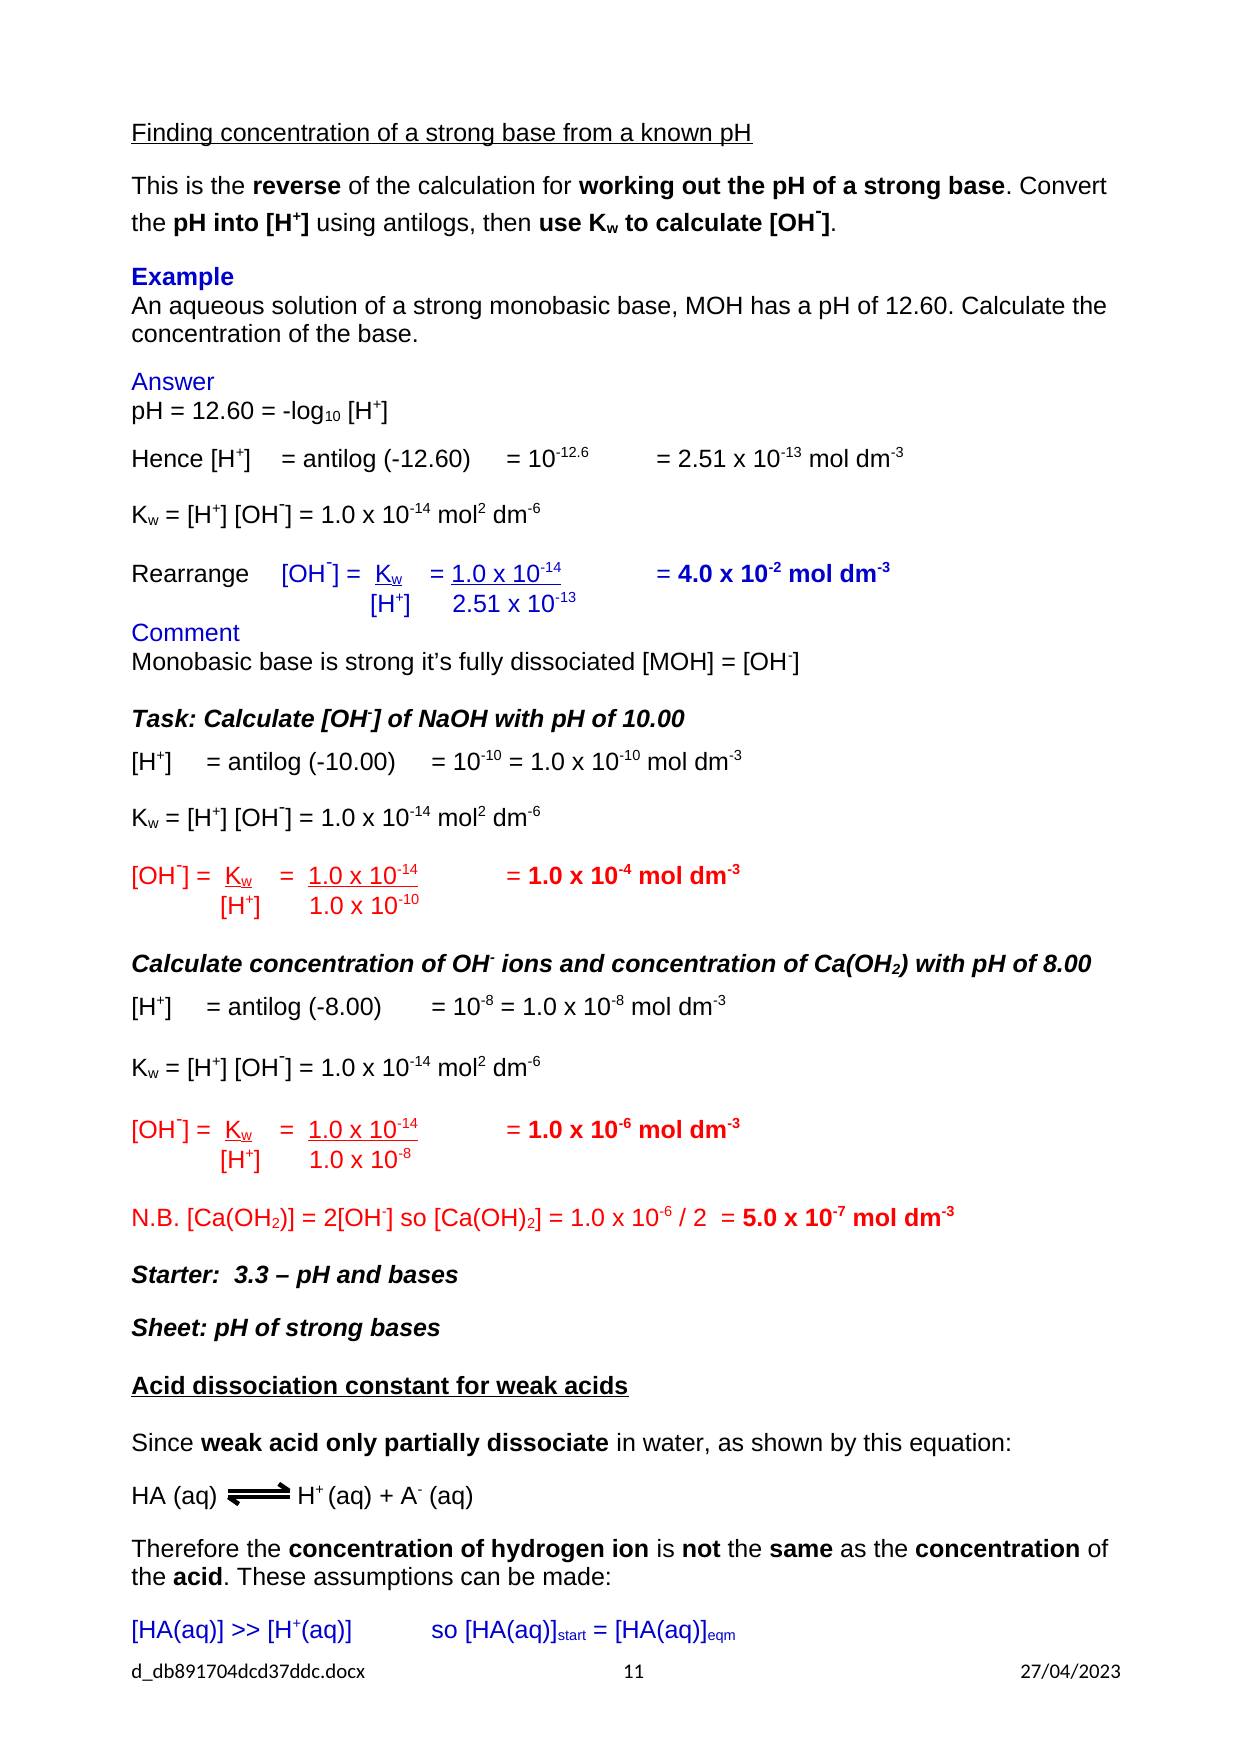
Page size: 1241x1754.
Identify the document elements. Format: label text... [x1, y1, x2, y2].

text HA (aq) H+ (aq) + A- (aq) [131, 1481, 1117, 1509]
text Kw = [H+] [OH-] = 1.0 x 10-14 mol2 dm-6 [131, 795, 1117, 834]
text N.B. [Ca(OH2)] = 2[OH-] so [Ca(OH)2] = 1.0 x 10-6 / 2 = 5.0 x 10-7 mol dm-3 [131, 1203, 1117, 1232]
text Rearrange [OH-] = Kw = 1.0 x 10-14 = 4.0 x 10-2 mol dm-3 [131, 551, 1117, 589]
text Hence [H+] = antilog (-12.60) = 10-12.6 = 2.51 x 10-13 mol dm-3 [131, 444, 1117, 473]
text Finding concentration of a strong base from a known pH [131, 118, 1117, 147]
text [OH-] = Kw = 1.0 x 10-14 = 1.0 x 10-6 mol dm-3 [131, 1107, 1117, 1145]
text Kw = [H+] [OH-] = 1.0 x 10-14 mol2 dm-6 [131, 1044, 1117, 1083]
text This is the reverse of the calculation for working out the pH of a strong base. Convert the pH into [H+] using antilogs, then use Kw to calculate [OH-]. [131, 171, 1117, 238]
text An aqueous solution of a strong monobasic base, MOH has a pH of 12.60. Calculate the concentration of the base. [131, 291, 1117, 348]
text Starter: 3.3 – pH and bases [131, 1260, 1117, 1289]
text Kw = [H+] [OH-] = 1.0 x 10-14 mol2 dm-6 [131, 492, 1117, 530]
text [OH-] = Kw = 1.0 x 10-14 = 1.0 x 10-4 mol dm-3 [131, 853, 1117, 891]
text Calculate concentration of OH- ions and concentration of Ca(OH2) with pH of 8.00 [131, 949, 1117, 977]
text Acid dissociation constant for weak acids [131, 1371, 1117, 1399]
text Therefore the concentration of hydrogen ion is not the same as the concentration of the acid. These assumptions can be made: [131, 1533, 1117, 1591]
text Task: Calculate [OH-] of NaOH with pH of 10.00 [131, 704, 1117, 733]
text Answer [131, 367, 1117, 396]
text Example [131, 262, 1117, 291]
text [HA(aq)] >> [H+(aq)] so [HA(aq)]start = [HA(aq)]eqm [131, 1615, 1117, 1644]
text [H+] 1.0 x 10-10 [131, 891, 1117, 920]
text Since weak acid only partially dissociate in water, as shown by this equation: [131, 1428, 1117, 1457]
text pH = 12.60 = -log10 [H+] [131, 396, 1117, 425]
text [H+] 1.0 x 10-8 [131, 1145, 1117, 1174]
text [H+] = antilog (-8.00) = 10-8 = 1.0 x 10-8 mol dm-3 [131, 992, 1117, 1021]
text [H+] = antilog (-10.00) = 10-10 = 1.0 x 10-10 mol dm-3 [131, 747, 1117, 776]
text Comment [131, 618, 1117, 647]
text Sheet: pH of strong bases [131, 1313, 1117, 1342]
text Monobasic base is strong it’s fully dissociated [MOH] = [OH-] [131, 647, 1117, 675]
text [H+] 2.51 x 10-13 [131, 589, 1117, 618]
